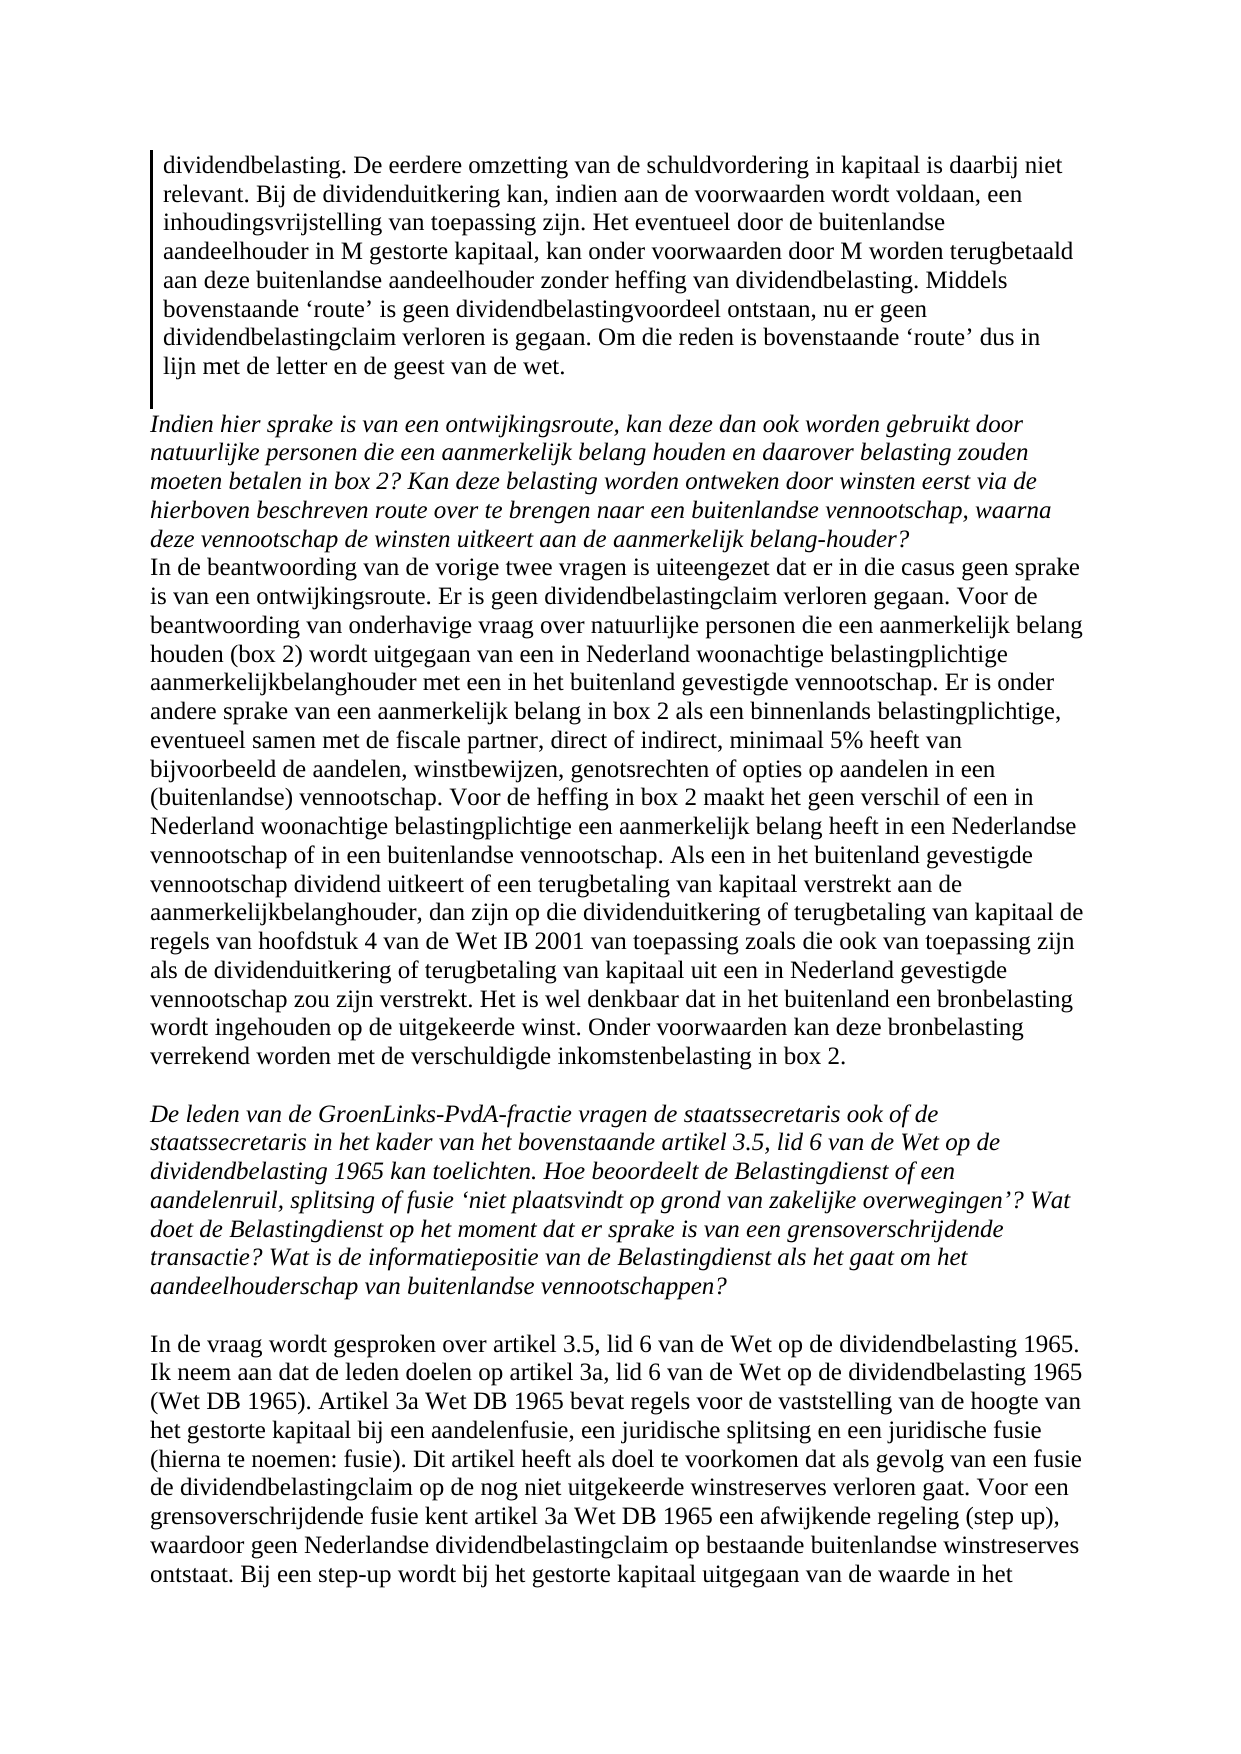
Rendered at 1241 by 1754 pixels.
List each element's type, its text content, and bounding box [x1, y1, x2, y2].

text In de beantwoording van de vorige twee vragen is uiteengezet dat er in die casus geen sprake is van een ontwijkingsroute. Er is geen dividendbelastingclaim verloren gegaan. Voor de beantwoording van onderhavige vraag over natuurlijke personen die een aanmerkelijk belang houden (box 2) wordt uitgegaan van een in Nederland woonachtige belastingplichtige aanmerkelijkbelanghouder met een in het buitenland gevestigde vennootschap. Er is onder andere sprake van een aanmerkelijk belang in box 2 als een binnenlands belastingplichtige, eventueel samen met de fiscale partner, direct of indirect, minimaal 5% heeft van bijvoorbeeld de aandelen, winstbewijzen, genotsrechten of opties op aandelen in een (buitenlandse) vennootschap. Voor de heffing in box 2 maakt het geen verschil of een in Nederland woonachtige belastingplichtige een aanmerkelijk belang heeft in een Nederlandse vennootschap of in een buitenlandse vennootschap. Als een in het buitenland gevestigde vennootschap dividend uitkeert of een terugbetaling van kapitaal verstrekt aan de aanmerkelijkbelanghouder, dan zijn op die dividenduitkering of terugbetaling van kapitaal de regels van hoofdstuk 4 van de Wet IB 2001 van toepassing zoals die ook van toepassing zijn als de dividenduitkering of terugbetaling van kapitaal uit een in Nederland gevestigde vennootschap zou zijn verstrekt. Het is wel denkbaar dat in het buitenland een bronbelasting wordt ingehouden op de uitgekeerde winst. Onder voorwaarden kan deze bronbelasting verrekend worden met de verschuldigde inkomstenbelasting in box 2. [150, 552, 1090, 1070]
text De leden van de GroenLinks-PvdA-fractie vragen de staatssecretaris ook of de staatssecretaris in het kader van het bovenstaande artikel 3.5, lid 6 van de Wet op de dividendbelasting 1965 kan toelichten. Hoe beoordeelt de Belastingdienst of een aandelenruil, splitsing of fusie ‘niet plaatsvindt op grond van zakelijke overwegingen’? Wat doet de Belastingdienst op het moment dat er sprake is van een grensoverschrijdende transactie? Wat is de informatiepositie van de Belastingdienst als het gaat om het aandeelhouderschap van buitenlandse vennootschappen? [150, 1099, 1090, 1300]
text Indien hier sprake is van een ontwijkingsroute, kan deze dan ook worden gebruikt door natuurlijke personen die een aanmerkelijk belang houden en daarover belasting zouden moeten betalen in box 2? Kan deze belasting worden ontweken door winsten eerst via de hierboven beschreven route over te brengen naar een buitenlandse vennootschap, waarna deze vennootschap de winsten uitkeert aan de aanmerkelijk belang-houder? [150, 409, 1090, 552]
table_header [153, 150, 1090, 409]
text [150, 1329, 1090, 1587]
